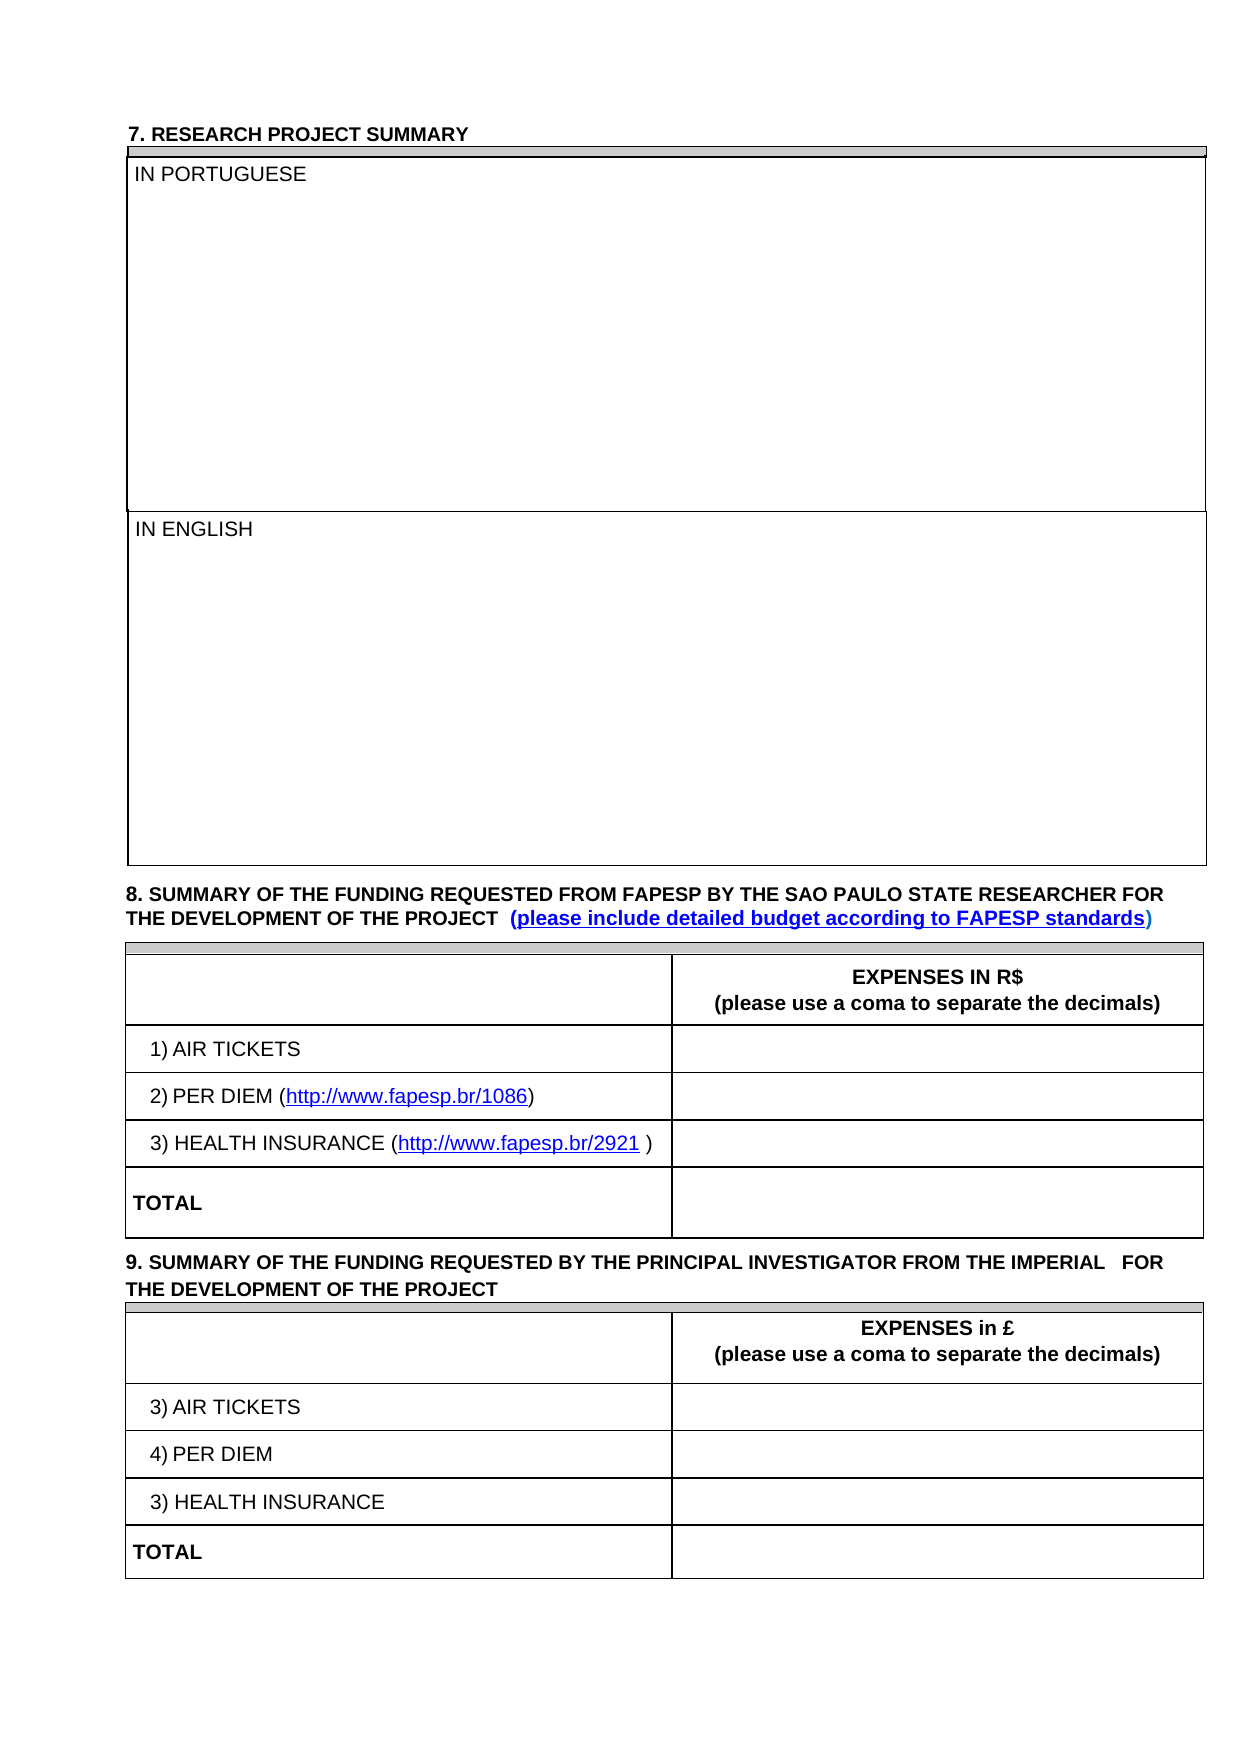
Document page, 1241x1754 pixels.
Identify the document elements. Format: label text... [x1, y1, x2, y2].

table_cell IN ENGLISH [129, 512, 1206, 865]
table_header 9. SUMMARY OF THE FUNDING REQUESTED BY THE PRINCIPAL INVESTIGATOR FROM THE IMPERIAL FOR THE DEVELOPMENT OF THE PROJECT (please enclose detailed budget according to FAPESP standards) link para o formulário FAPESP [125, 1248, 1203, 1302]
table_cell [126, 955, 671, 1024]
table_cell 3) HEALTH INSURANCE [126, 1479, 671, 1524]
table_cell PER DIEM (http://www.fapesp.br/1086) [126, 1073, 671, 1119]
table_cell [673, 1479, 1203, 1524]
table_cell TOTAL [126, 1526, 671, 1577]
table_cell EXPENSES IN R$ (please use a coma to separate the decimals) [673, 955, 1203, 1024]
table_cell [673, 1383, 1203, 1430]
table_cell [129, 147, 1206, 156]
table_cell [673, 1168, 1203, 1237]
table_cell [673, 1026, 1203, 1072]
table_cell TOTAL [126, 1168, 671, 1237]
table_cell [126, 943, 1203, 953]
table_cell [673, 1526, 1203, 1577]
table_cell PER DIEM [126, 1431, 671, 1477]
table_cell 3) HEALTH INSURANCE (http://www.fapesp.br/2921 ) [126, 1121, 671, 1166]
table_cell [673, 1073, 1203, 1119]
table_cell AIR TICKETS [126, 1026, 671, 1072]
table_cell [673, 1121, 1203, 1166]
table_cell [126, 1303, 1203, 1312]
table_cell [126, 1313, 671, 1382]
table_cell IN PORTUGUESE [128, 158, 1205, 511]
table_header 7. RESEARCH PROJECT SUMMARY [128, 104, 1206, 146]
table_cell AIR TICKETS [126, 1384, 671, 1430]
table_cell EXPENSES in £ (please use a coma to separate the decimals) [673, 1312, 1203, 1382]
table_cell [673, 1431, 1203, 1477]
table_header 8. SUMMARY OF THE FUNDING REQUESTED FROM FAPESP BY THE SAO PAULO STATE RESEARCHER FOR THE DEVELOPMENT OF THE PROJECT (please include detailed budget according to FAPESP standards) [125, 871, 1203, 942]
